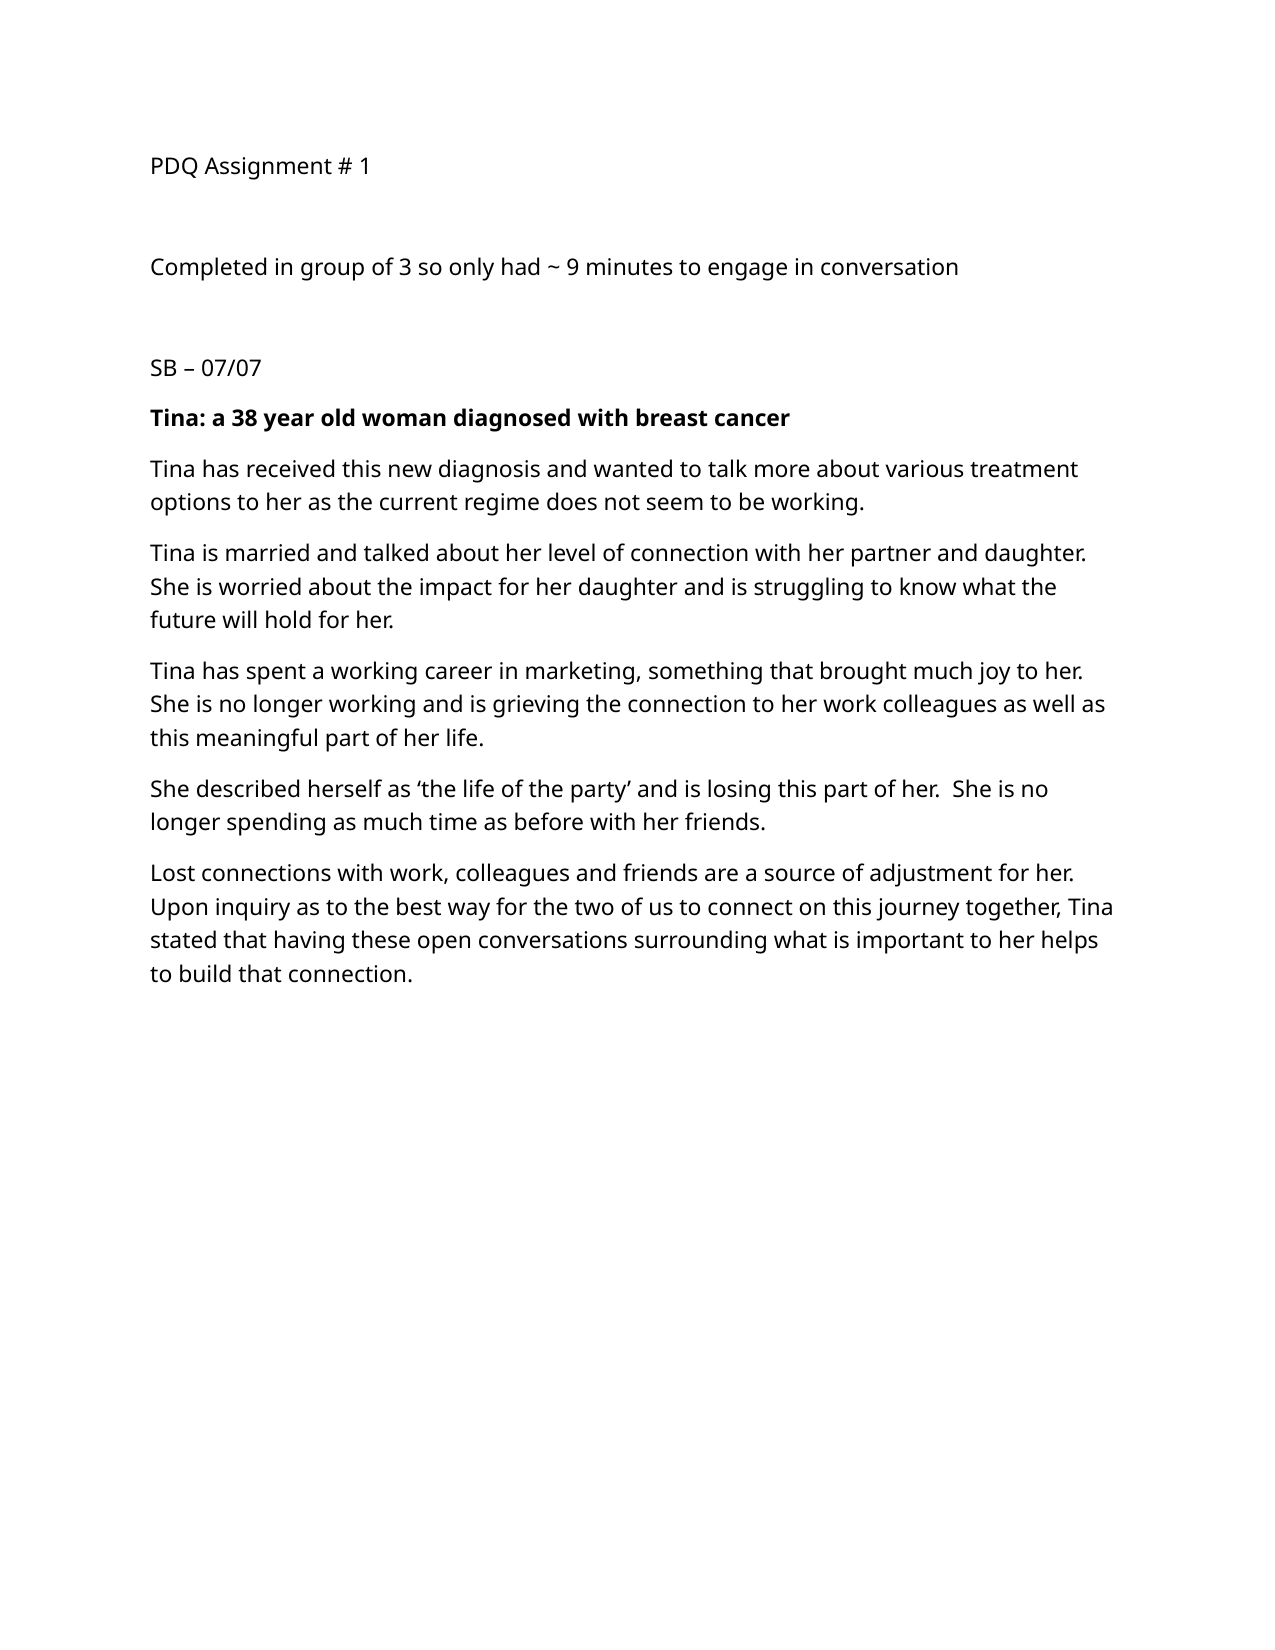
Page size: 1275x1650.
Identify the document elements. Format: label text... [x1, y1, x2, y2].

text Tina has received this new diagnosis and wanted to talk more about various treatment options to her as the current regime does not seem to be working. [150, 452, 1125, 517]
text PDQ Assignment # 1 [150, 150, 1125, 181]
text Tina has spent a working career in marketing, something that brought much joy to her. She is no longer working and is grieving the connection to her work colleagues as well as this meaningful part of her life. [150, 654, 1125, 753]
text Lost connections with work, colleagues and friends are a source of adjustment for her. Upon inquiry as to the best way for the two of us to connect on this journey together, Tina stated that having these open conversations surrounding what is important to her helps to build that connection. [150, 857, 1125, 989]
text She described herself as ‘the life of the party’ and is losing this part of her. She is no longer spending as much time as before with her friends. [150, 772, 1125, 837]
text Tina: a 38 year old woman diagnosed with breast cancer [150, 402, 1125, 433]
text Tina is married and talked about her level of connection with her partner and daughter. She is worried about the impact for her daughter and is struggling to know what the future will hold for her. [150, 537, 1125, 635]
text Completed in group of 3 so only had ~ 9 minutes to engage in conversation [150, 251, 1125, 282]
text SB – 07/07 [150, 352, 1125, 383]
